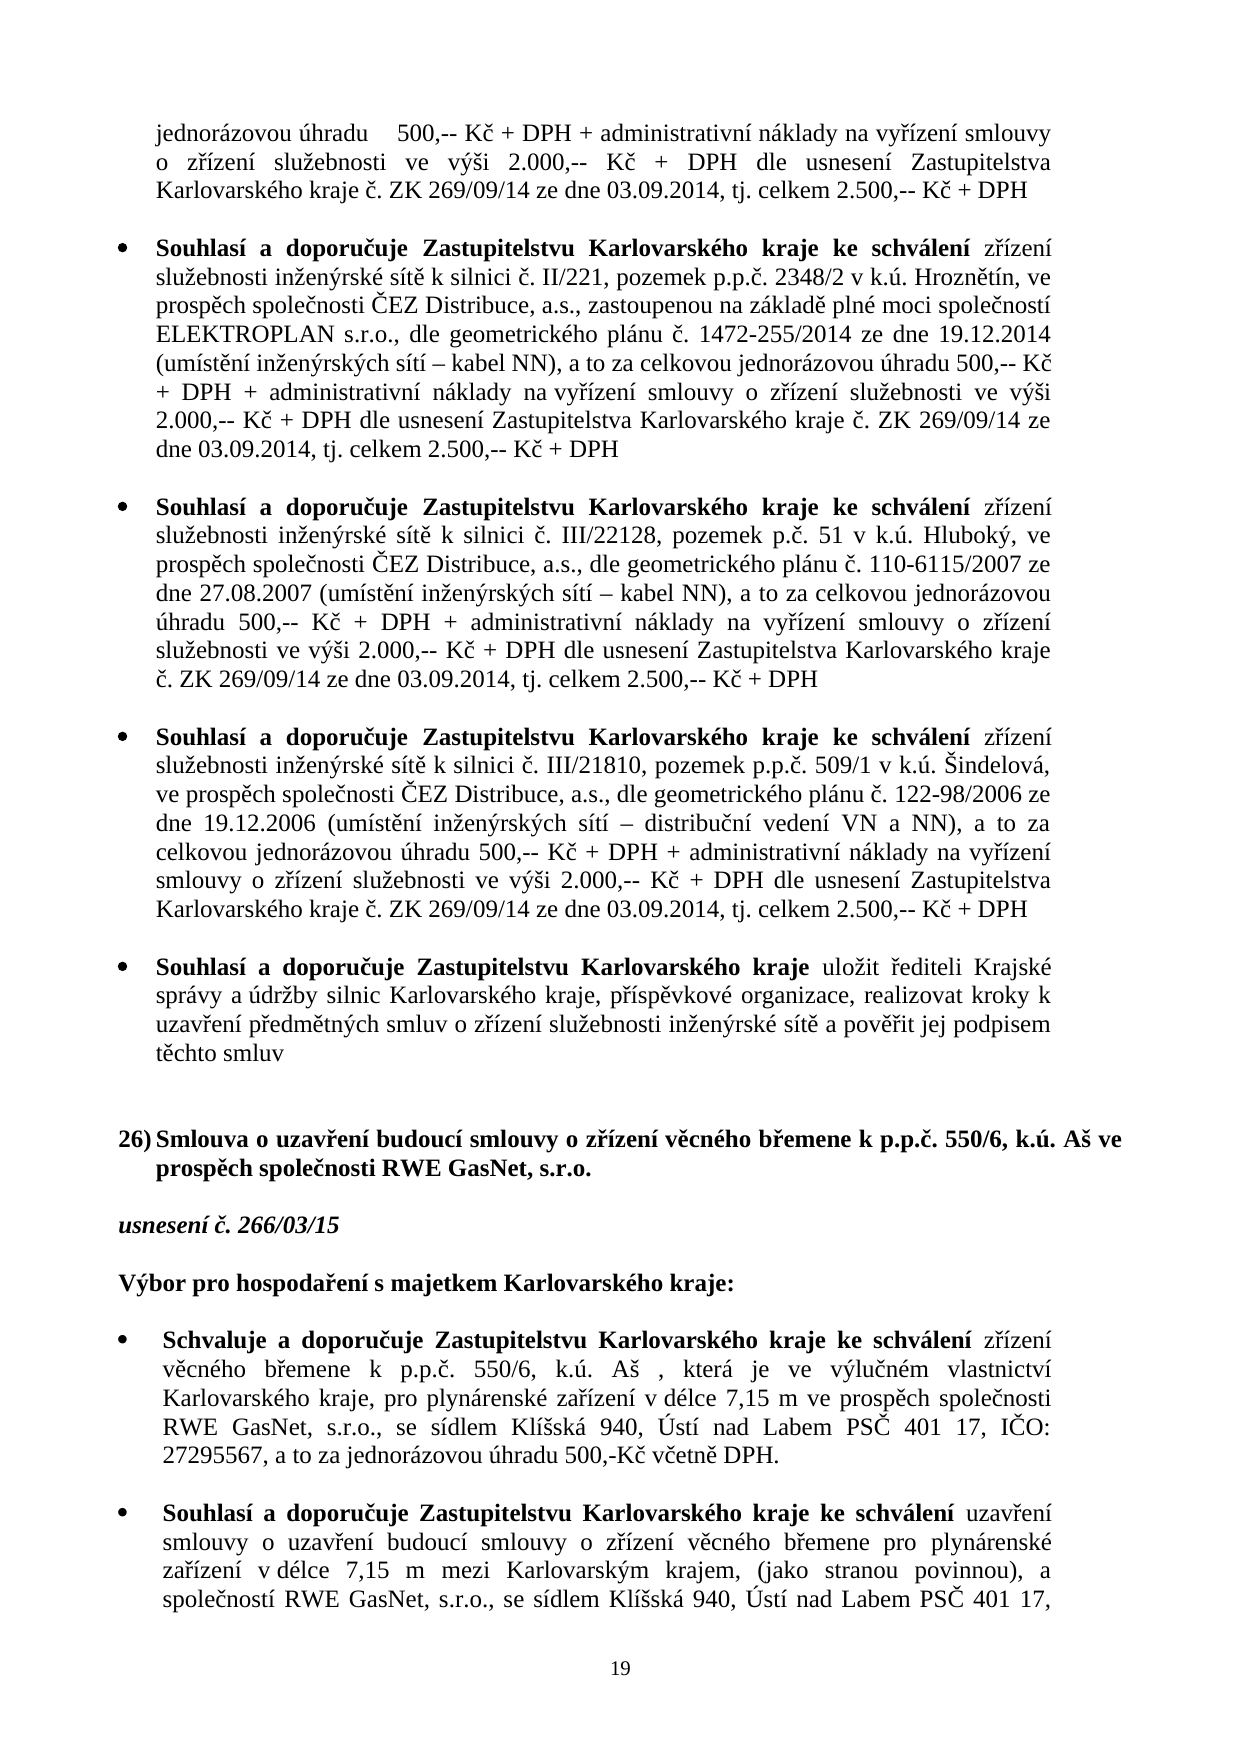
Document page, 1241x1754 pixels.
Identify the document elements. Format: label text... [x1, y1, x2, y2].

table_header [107, 1326, 1063, 1613]
text usnesení č. 266/03/15 [118, 1211, 1122, 1239]
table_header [107, 118, 1063, 1096]
text Výbor pro hospodaření s majetkem Karlovarského kraje: [118, 1268, 1122, 1297]
list Smlouva o uzavření budoucí smlouvy o zřízení věcného břemene k p.p.č. 550/6, k.ú. Aš ve prospěch společnosti RWE GasNet, s.r.o. [118, 1124, 1122, 1182]
